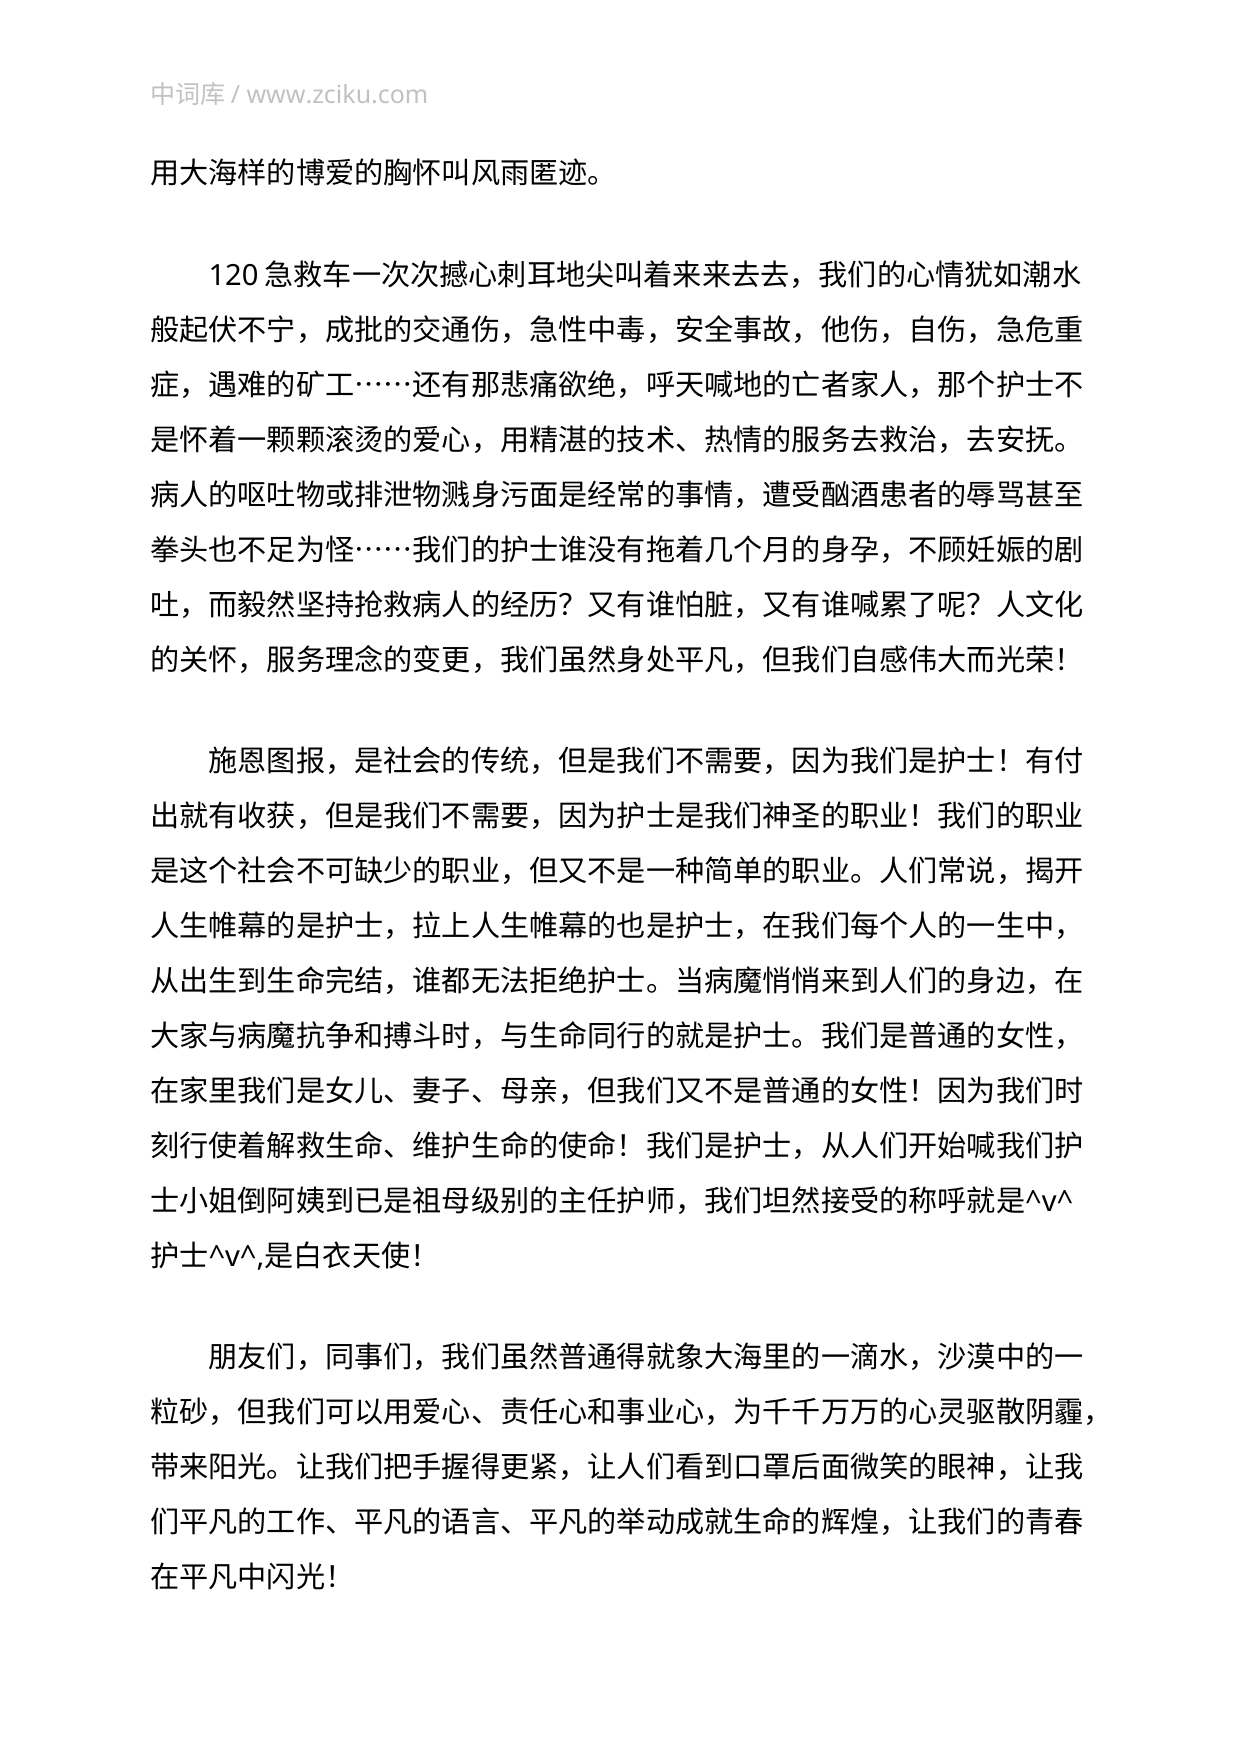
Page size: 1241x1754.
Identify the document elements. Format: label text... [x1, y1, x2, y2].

text 朋友们，同事们，我们虽然普通得就象大海里的一滴水，沙漠中的一粒砂，但我们可以用爱心、责任心和事业心，为千千万万的心灵驱散阴霾，带来阳光。让我们把手握得更紧，让人们看到口罩后面微笑的眼神，让我们平凡的工作、平凡的语言、平凡的举动成就生命的辉煌，让我们的青春在平凡中闪光！ [150, 1334, 1090, 1596]
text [150, 150, 1090, 192]
text 施恩图报，是社会的传统，但是我们不需要，因为我们是护士！有付出就有收获，但是我们不需要，因为护士是我们神圣的职业！我们的职业是这个社会不可缺少的职业，但又不是一种简单的职业。人们常说，揭开人生帷幕的是护士，拉上人生帷幕的也是护士，在我们每个人的一生中，从出生到生命完结，谁都无法拒绝护士。当病魔悄悄来到人们的身边，在大家与病魔抗争和搏斗时，与生命同行的就是护士。我们是普通的女性，在家里我们是女儿、妻子、母亲，但我们又不是普通的女性！因为我们时刻行使着解救生命、维护生命的使命！我们是护士，从人们开始喊我们护士小姐倒阿姨到已是祖母级别的主任护师，我们坦然接受的称呼就是^v^护士^v^,是白衣天使！ [150, 738, 1090, 1274]
text 120急救车一次次撼心刺耳地尖叫着来来去去，我们的心情犹如潮水般起伏不宁，成批的交通伤，急性中毒，安全事故，他伤，自伤，急危重症，遇难的矿工……还有那悲痛欲绝，呼天喊地的亡者家人，那个护士不是怀着一颗颗滚烫的爱心，用精湛的技术、热情的服务去救治，去安抚。病人的呕吐物或排泄物溅身污面是经常的事情，遭受酗酒患者的辱骂甚至拳头也不足为怪……我们的护士谁没有拖着几个月的身孕，不顾妊娠的剧吐，而毅然坚持抢救病人的经历？又有谁怕脏，又有谁喊累了呢？人文化的关怀，服务理念的变更，我们虽然身处平凡，但我们自感伟大而光荣！ [150, 252, 1090, 678]
